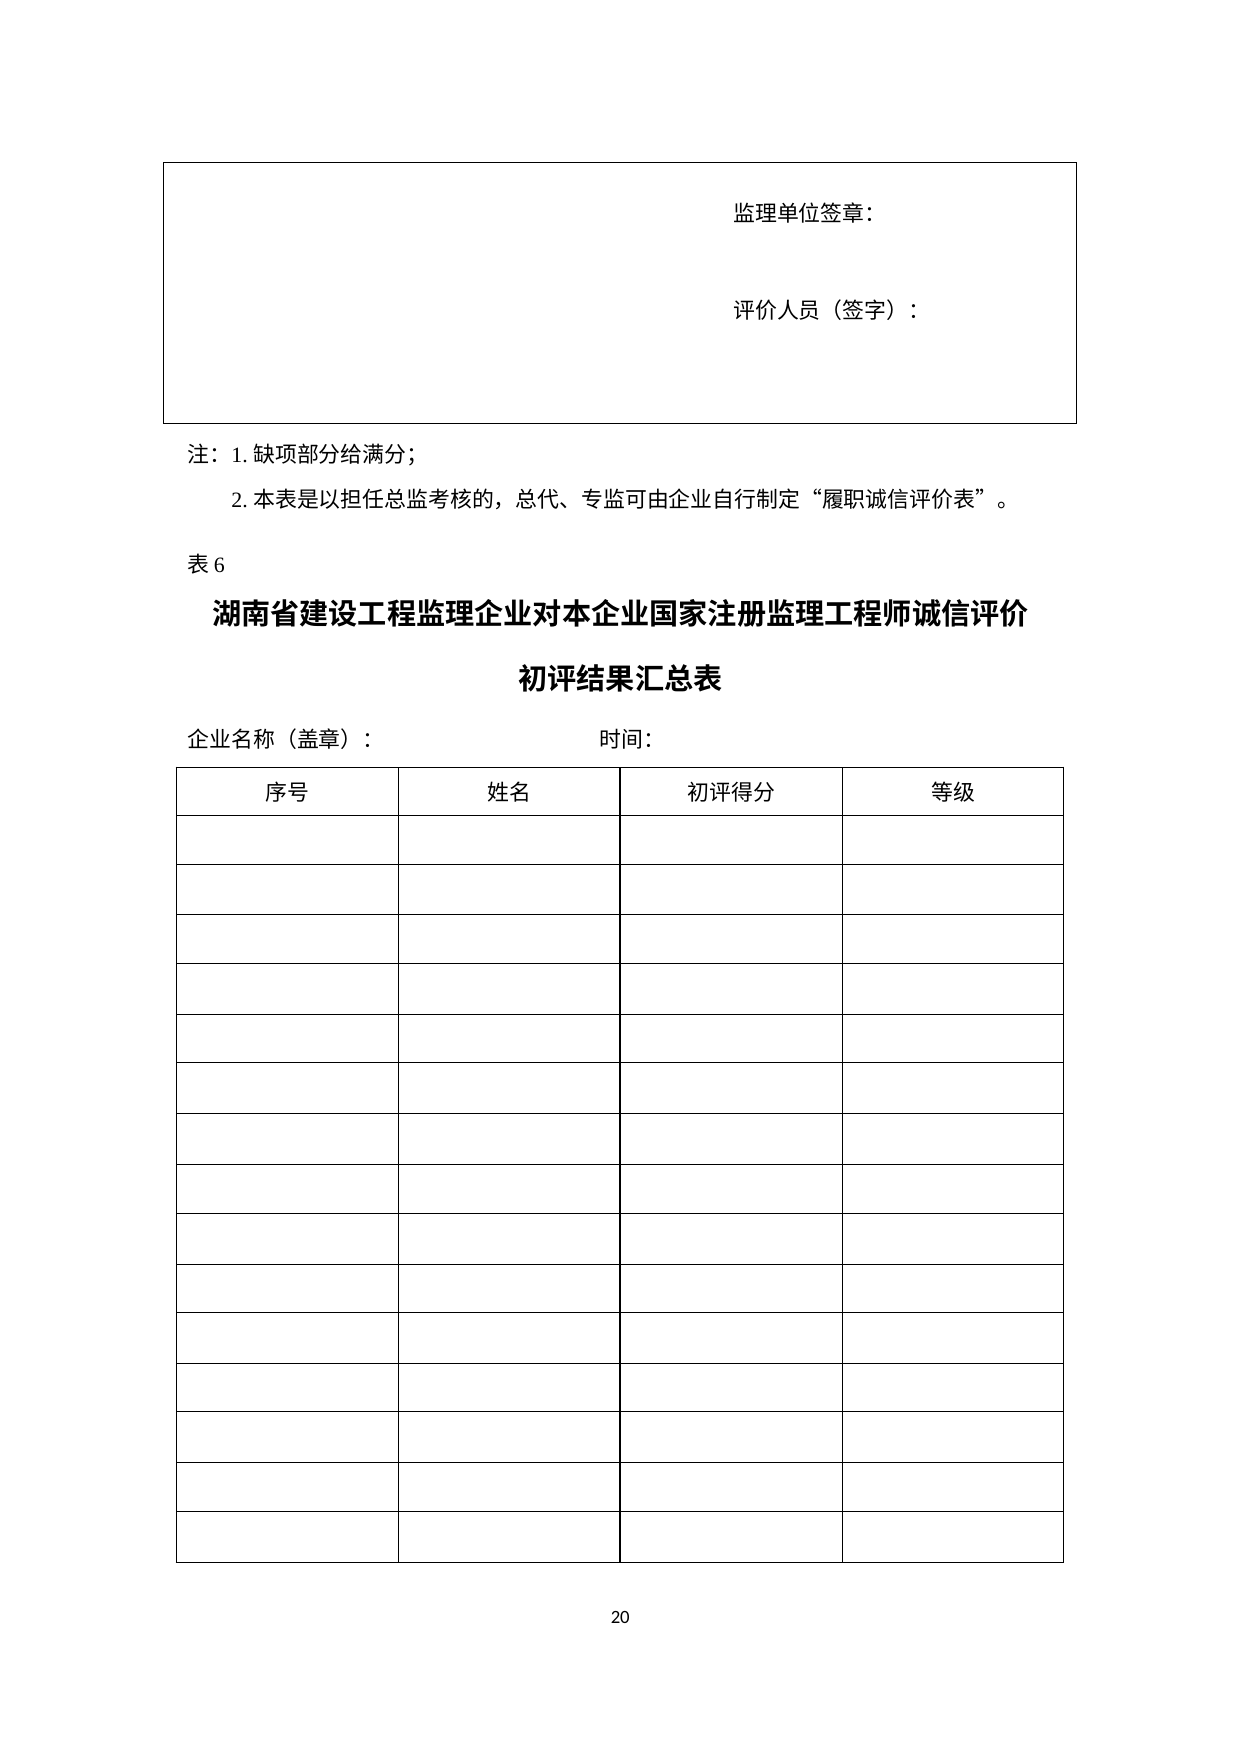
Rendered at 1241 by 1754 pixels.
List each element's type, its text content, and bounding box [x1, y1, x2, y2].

table_cell [621, 1463, 842, 1511]
table_cell [621, 1015, 842, 1062]
text 初评结果汇总表 [187, 644, 1053, 709]
table_cell [399, 1114, 619, 1164]
table_header 初评得分 [621, 768, 842, 815]
table_cell [177, 1463, 398, 1511]
table_cell [843, 816, 1063, 863]
table_cell [621, 964, 842, 1014]
text 企业名称（盖章）： 时间： [187, 722, 1053, 754]
table_cell [177, 1364, 398, 1411]
table_cell [621, 915, 842, 963]
table_cell [399, 1265, 619, 1312]
table_cell [621, 1063, 842, 1113]
table_cell [843, 865, 1063, 914]
text 表6 [187, 547, 1053, 579]
table_cell [621, 1265, 842, 1312]
text 注：1. 缺项部分给满分； [187, 437, 1053, 469]
table_cell [621, 1165, 842, 1212]
table_cell [177, 865, 398, 914]
table_cell [621, 816, 842, 863]
table_cell [399, 1015, 619, 1062]
table_cell [843, 1364, 1063, 1411]
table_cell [164, 163, 1076, 423]
table_cell [843, 1265, 1063, 1312]
table_cell [177, 915, 398, 963]
table_cell [177, 1165, 398, 1212]
table_cell [621, 1512, 842, 1562]
table_cell [621, 1114, 842, 1164]
table_cell [843, 1165, 1063, 1212]
table_cell [843, 1412, 1063, 1462]
table_cell [843, 1063, 1063, 1113]
table_cell [399, 1364, 619, 1411]
table_cell [399, 1063, 619, 1113]
table_cell [177, 816, 398, 863]
table_cell [177, 1512, 398, 1562]
table_cell [177, 1412, 398, 1462]
text 湖南省建设工程监理企业对本企业国家注册监理工程师诚信评价 [187, 579, 1053, 644]
table_cell [399, 865, 619, 914]
table_cell [177, 1313, 398, 1363]
table_cell [177, 1114, 398, 1164]
table_cell [843, 1512, 1063, 1562]
table_header 等级 [843, 768, 1063, 815]
table_cell [177, 1015, 398, 1062]
table_cell [843, 1015, 1063, 1062]
table_cell [843, 1313, 1063, 1363]
table_cell [399, 1313, 619, 1363]
table_cell [843, 1463, 1063, 1511]
table_cell [177, 1265, 398, 1312]
table_cell [621, 1412, 842, 1462]
table_cell [621, 1364, 842, 1411]
table_cell [621, 1313, 842, 1363]
table_cell [621, 865, 842, 914]
table_header 姓名 [399, 768, 619, 815]
table_cell [399, 1463, 619, 1511]
table_cell [399, 816, 619, 863]
table_cell [843, 964, 1063, 1014]
table_cell [177, 1063, 398, 1113]
table_cell [177, 1214, 398, 1263]
table_cell [177, 964, 398, 1014]
table_header 序号 [177, 768, 398, 815]
table_cell [621, 1214, 842, 1263]
table_cell [843, 1214, 1063, 1263]
table_cell [843, 915, 1063, 963]
table_cell [843, 1114, 1063, 1164]
text 2. 本表是以担任总监考核的，总代、专监可由企业自行制定“履职诚信评价表”。 [187, 482, 1053, 514]
table_cell [399, 964, 619, 1014]
table_cell [399, 915, 619, 963]
table_cell [399, 1165, 619, 1212]
table_cell [399, 1412, 619, 1462]
table_cell [399, 1512, 619, 1562]
table_cell [399, 1214, 619, 1263]
